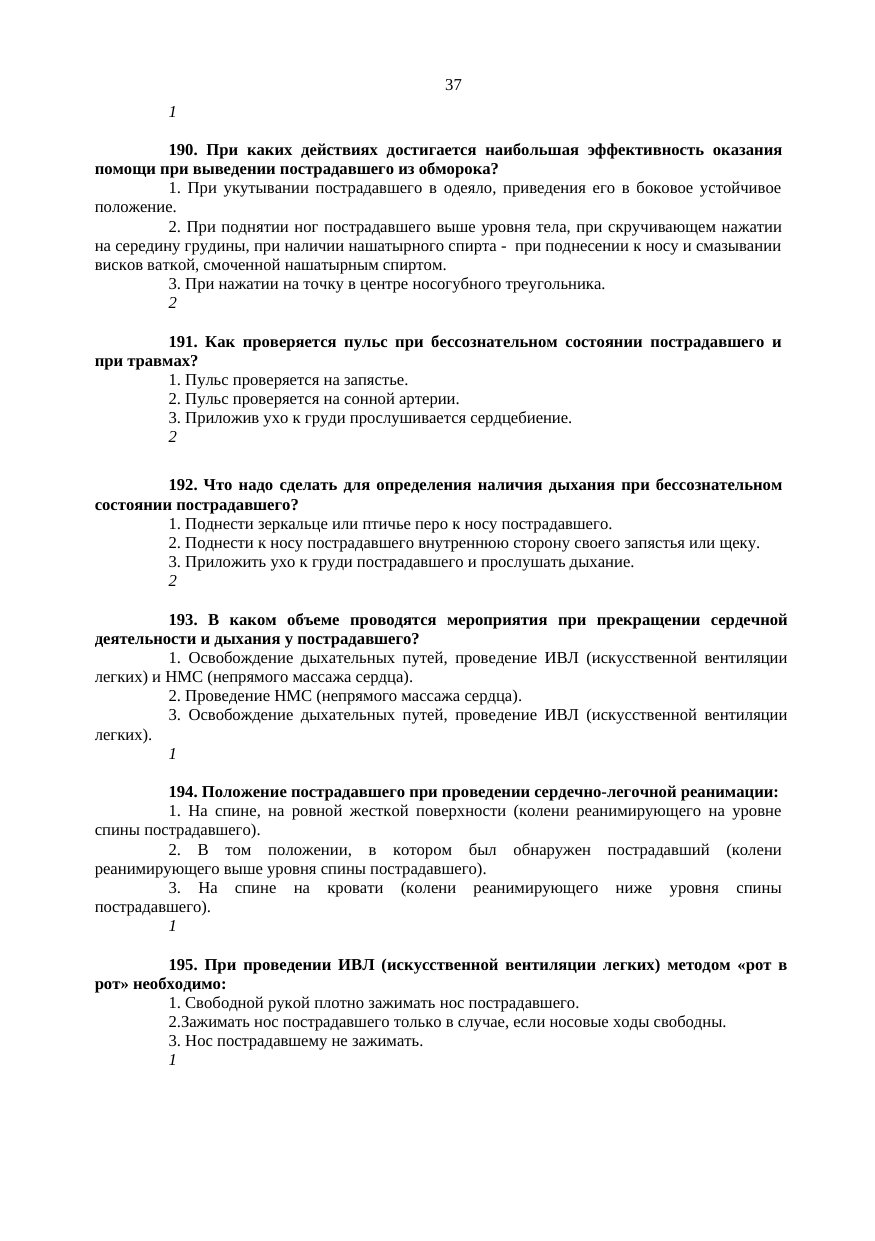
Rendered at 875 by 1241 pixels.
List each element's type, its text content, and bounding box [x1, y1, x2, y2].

text 2 [94, 427, 783, 446]
text 1. Пульс проверяется на запястье. [94, 370, 783, 389]
text 3. На спине на кровати (колени реанимирующего ниже уровня спины пострадавшего). [94, 878, 783, 916]
text 2 [94, 571, 783, 590]
text 193. В каком объеме проводятся мероприятия при прекращении сердечной деятельности и дыхания у пострадавшего? [94, 609, 788, 648]
text 3. Нос пострадавшему не зажимать. [94, 1031, 788, 1050]
text 192. Что надо сделать для определения наличия дыхания при бессознательном состоянии пострадавшего? [94, 475, 783, 513]
text 2. При поднятии ног пострадавшего выше уровня тела, при скручивающем нажатии на середину грудины, при наличии нашатырного спирта - при поднесении к носу и смазывании висков ваткой, смоченной нашатырным спиртом. [94, 216, 783, 274]
text 191. Как проверяется пульс при бессознательном состоянии пострадавшего и при травмах? [94, 331, 783, 370]
text 1. Свободной рукой плотно зажимать нос пострадавшего. [94, 993, 788, 1012]
text 1 [94, 743, 788, 763]
text 194. Положение пострадавшего при проведении сердечно-легочной реанимации: [94, 782, 783, 801]
text 3. Приложив ухо к груди прослушивается сердцебиение. [94, 408, 783, 427]
text 2. Проведение НМС (непрямого массажа сердца). [94, 686, 788, 705]
text 1. Освобождение дыхательных путей, проведение ИВЛ (искусственной вентиляции легких) и НМС (непрямого массажа сердца). [94, 648, 788, 686]
text 195. При проведении ИВЛ (искусственной вентиляции легких) методом «рот в рот» необходимо: [94, 954, 788, 993]
text 3. Приложить ухо к груди пострадавшего и прослушать дыхание. [94, 552, 783, 571]
text 3. Освобождение дыхательных путей, проведение ИВЛ (искусственной вентиляции легких). [94, 705, 788, 743]
text 190. При каких действиях достигается наибольшая эффективность оказания помощи при выведении пострадавшего из обморока? [94, 140, 783, 178]
text 2. Пульс проверяется на сонной артерии. [94, 389, 783, 408]
text 2. В том положении, в котором был обнаружен пострадавший (колени реанимирующего выше уровня спины пострадавшего). [94, 839, 783, 878]
text 2. Поднести к носу пострадавшего внутреннюю сторону своего запястья или щеку. [94, 533, 783, 552]
text 1. На спине, на ровной жесткой поверхности (колени реанимирующего на уровне спины пострадавшего). [94, 801, 783, 839]
text 1. При укутывании пострадавшего в одеяло, приведения его в боковое устойчивое положение. [94, 178, 783, 216]
text 1 [94, 101, 788, 121]
text 2 [94, 293, 783, 312]
text 2.Зажимать нос пострадавшего только в случае, если носовые ходы свободны. [94, 1012, 788, 1031]
text 1. Поднести зеркальце или птичье перо к носу пострадавшего. [94, 513, 783, 533]
text 3. При нажатии на точку в центре носогубного треугольника. [94, 274, 783, 293]
text 1 [94, 916, 783, 935]
text 1 [94, 1050, 788, 1069]
